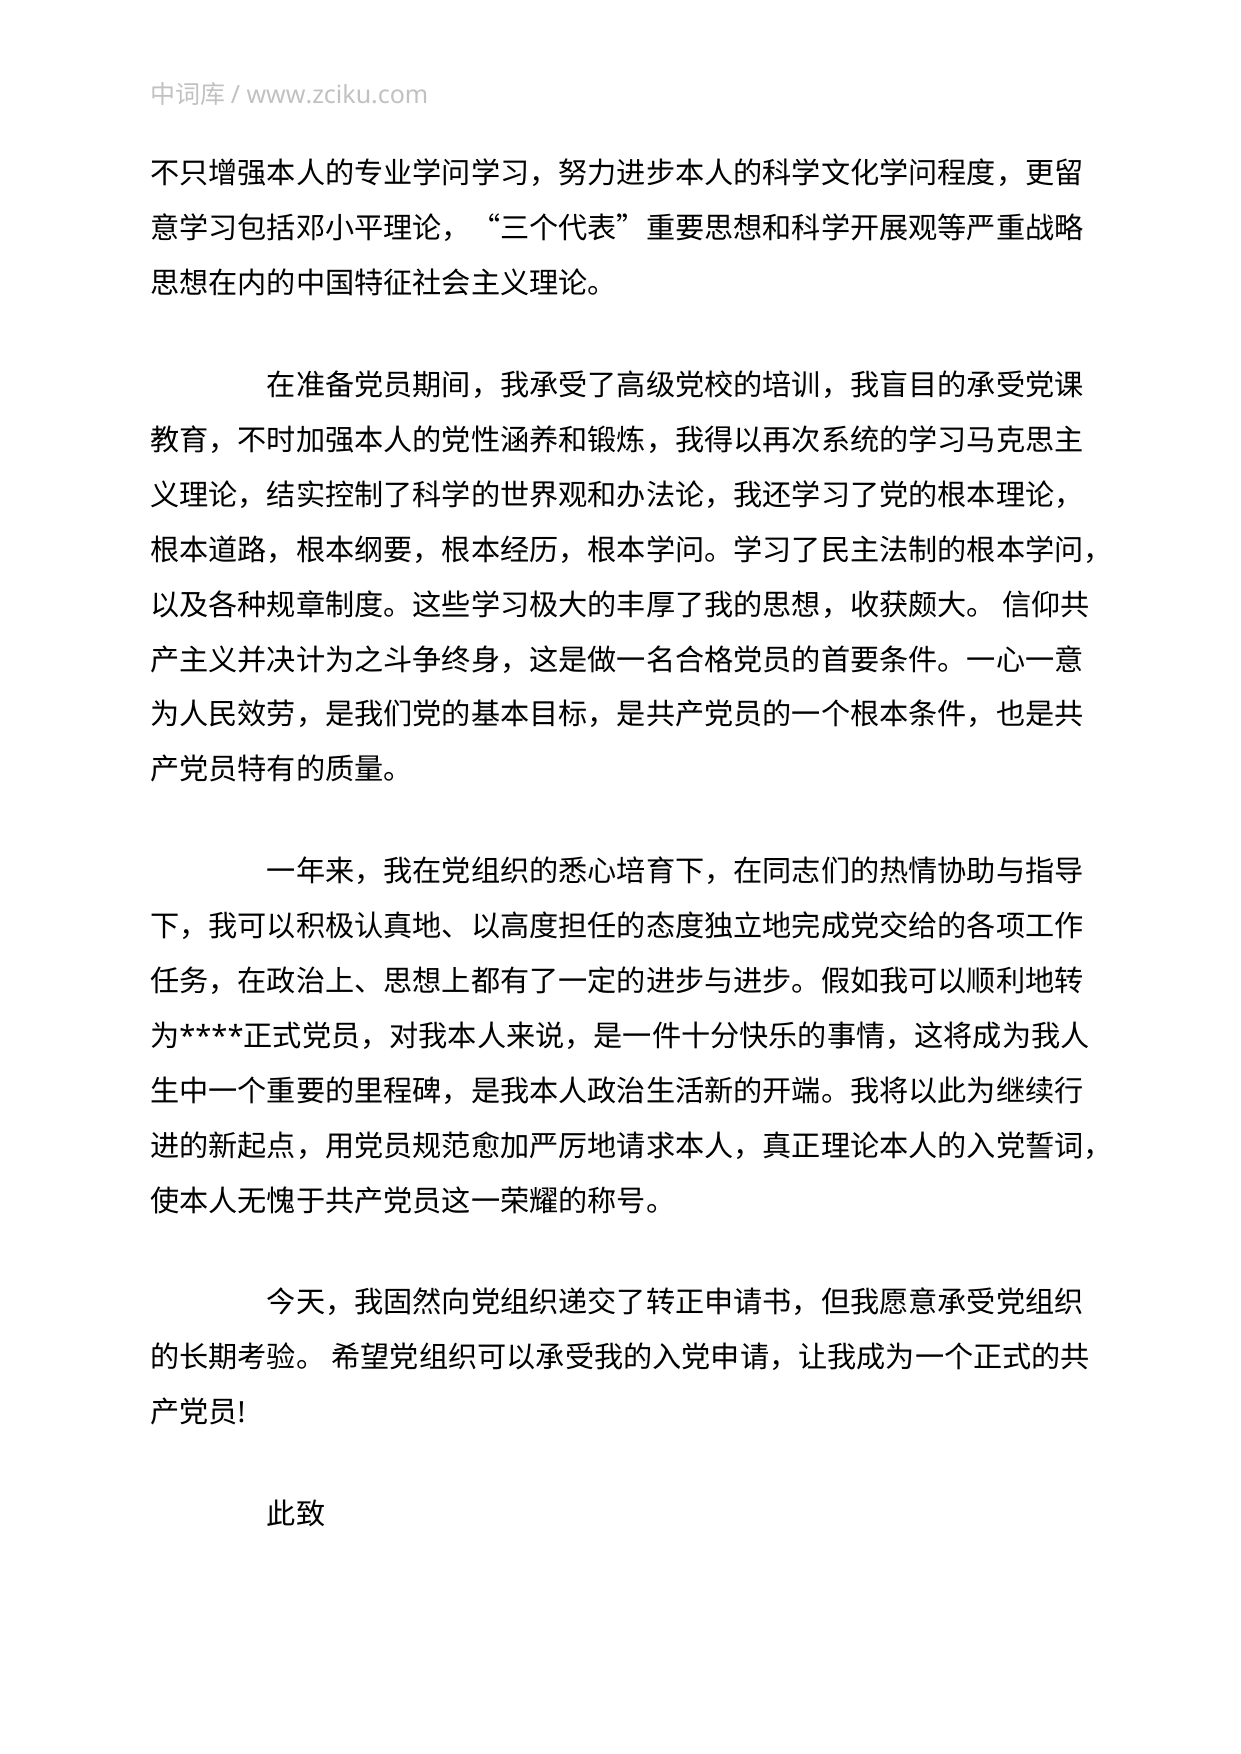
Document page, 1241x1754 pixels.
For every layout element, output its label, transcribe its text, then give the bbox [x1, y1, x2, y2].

text 在准备党员期间，我承受了高级党校的培训，我盲目的承受党课教育，不时加强本人的党性涵养和锻炼，我得以再次系统的学习马克思主义理论，结实控制了科学的世界观和办法论，我还学习了党的根本理论，根本道路，根本纲要，根本经历，根本学问。学习了民主法制的根本学问，以及各种规章制度。这些学习极大的丰厚了我的思想，收获颇大。 信仰共产主义并决计为之斗争终身，这是做一名合格党员的首要条件。一心一意为人民效劳，是我们党的基本目标，是共产党员的一个根本条件，也是共产党员特有的质量。 [150, 362, 1090, 788]
text 一年来，我在党组织的悉心培育下，在同志们的热情协助与指导下，我可以积极认真地、以高度担任的态度独立地完成党交给的各项工作任务，在政治上、思想上都有了一定的进步与进步。假如我可以顺利地转为****正式党员，对我本人来说，是一件十分快乐的事情，这将成为我人生中一个重要的里程碑，是我本人政治生活新的开端。我将以此为继续行进的新起点，用党员规范愈加严厉地请求本人，真正理论本人的入党誓词，使本人无愧于共产党员这一荣耀的称号。 [150, 848, 1090, 1219]
text 今天，我固然向党组织递交了转正申请书，但我愿意承受党组织的长期考验。 希望党组织可以承受我的入党申请，让我成为一个正式的共产党员! [150, 1279, 1090, 1431]
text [150, 150, 1090, 302]
text 此致 [150, 1491, 1090, 1533]
